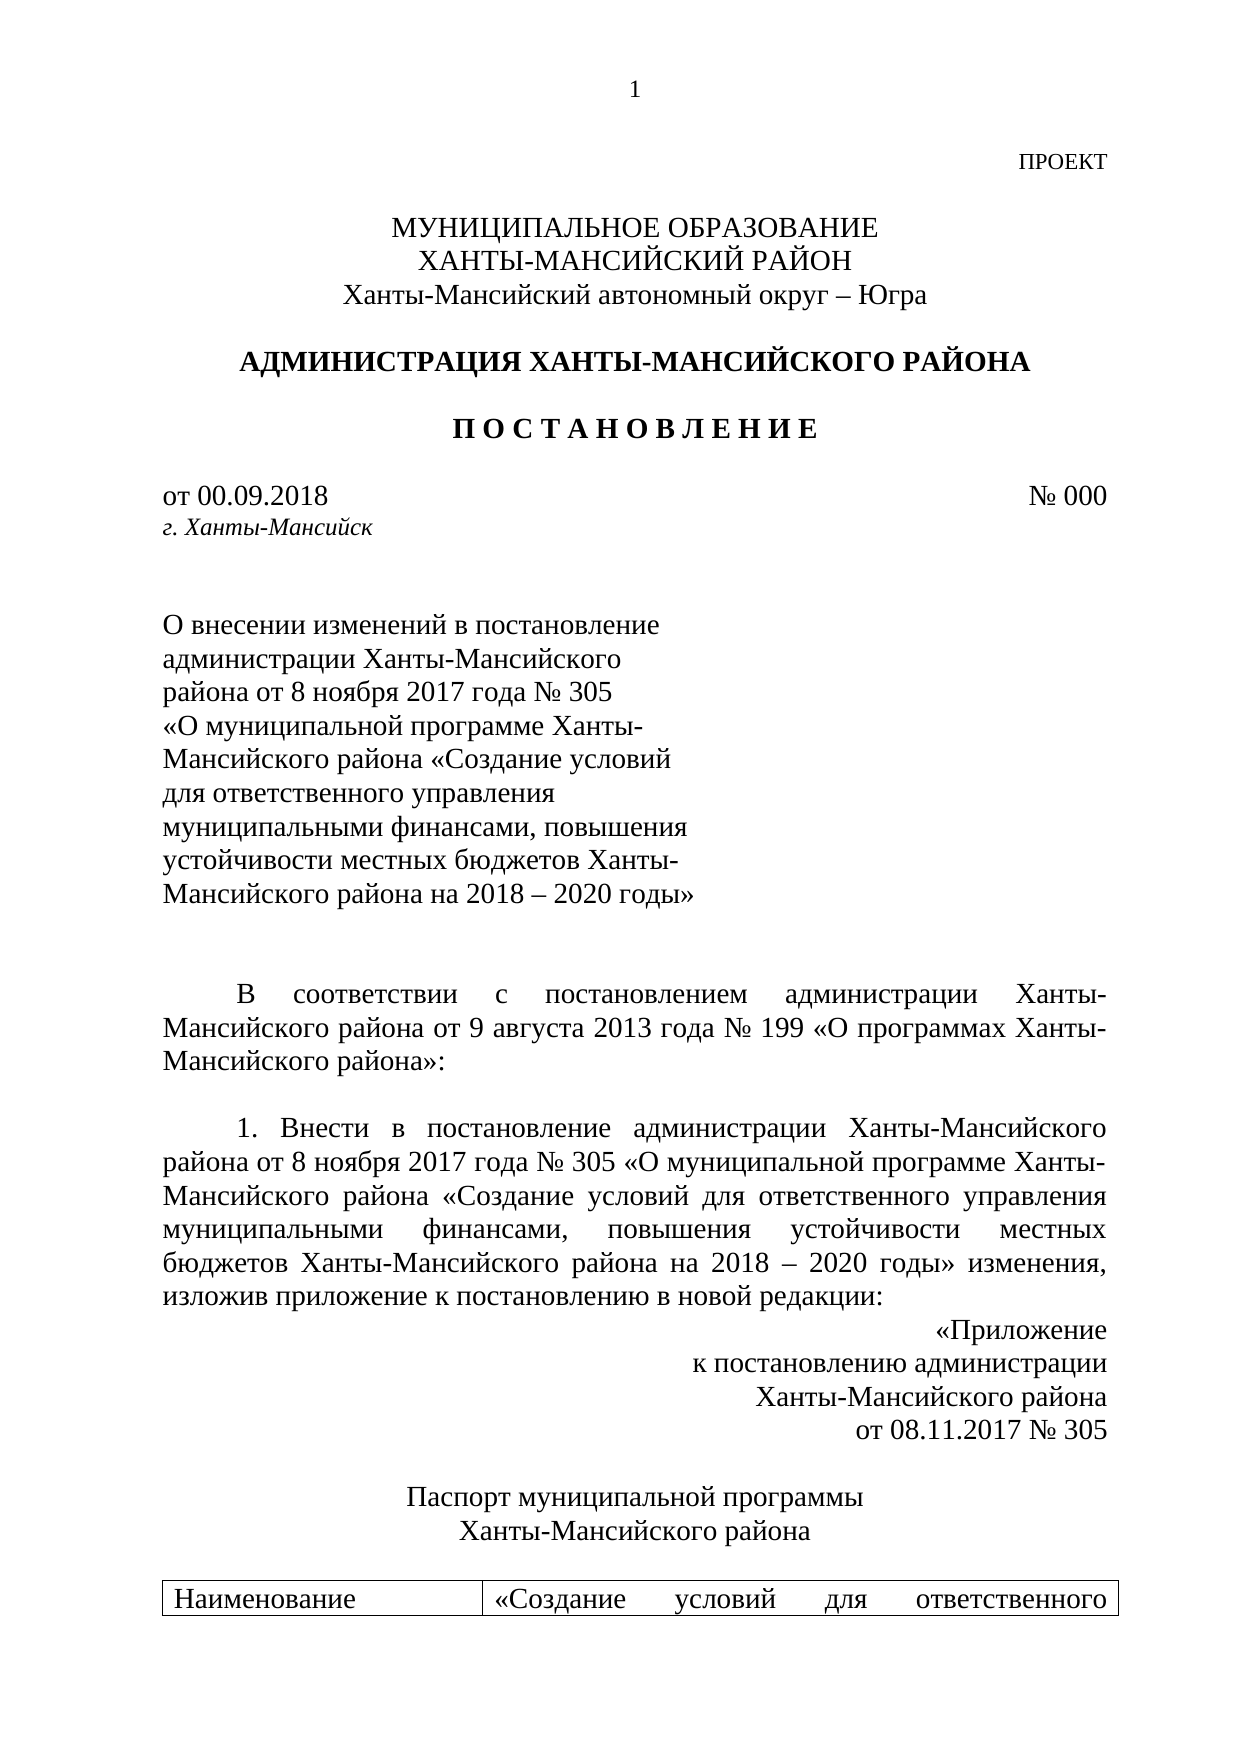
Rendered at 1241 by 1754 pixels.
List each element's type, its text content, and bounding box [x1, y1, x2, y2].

text для ответственного управления [162, 775, 1107, 809]
text АДМИНИСТРАЦИЯ ХАНТЫ-МАНСИЙСКОГО РАЙОНА [162, 344, 1107, 377]
text ПРОЕКТ [162, 148, 1107, 174]
text Мансийского района «Создание условий [162, 742, 1107, 775]
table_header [163, 1581, 482, 1615]
text 1. Внести в постановление администрации Ханты-Мансийского района от 8 ноября 2017 года № 305 «О муниципальной программе Ханты-Мансийского района «Создание условий для ответственного управления муниципальными финансами, повышения устойчивости местных бюджетов Ханты-Мансийского района на 2018 – 2020 годы» изменения, изложив приложение к постановлению в новой редакции: [162, 1111, 1107, 1312]
text муниципальными финансами, повышения [162, 809, 1107, 842]
text Ханты-Мансийский автономный округ – Югра [162, 277, 1107, 310]
text Ханты-Мансийского района [162, 1513, 1107, 1547]
text администрации Ханты-Мансийского [162, 641, 1107, 674]
text Ханты-Мансийского района [162, 1379, 1107, 1412]
text г. Ханты-Мансийск [162, 512, 1107, 540]
text района от 8 ноября 2017 года № 305 [162, 674, 1107, 708]
text от 00.09.2018 № 000 [162, 478, 1107, 512]
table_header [483, 1581, 1118, 1615]
text П О С Т А Н О В Л Е Н И Е [162, 411, 1107, 444]
text О внесении изменений в постановление [162, 607, 1107, 641]
text от 08.11.2017 № 305 [162, 1412, 1107, 1446]
text ХАНТЫ-МАНСИЙСКИЙ РАЙОН [162, 243, 1107, 277]
text Мансийского района на 2018 – 2020 годы» [162, 876, 1107, 909]
text устойчивости местных бюджетов Ханты- [162, 842, 1107, 876]
text В соответствии с постановлением администрации Ханты-Мансийского района от 9 августа 2013 года № 199 «О программах Ханты-Мансийского района»: [162, 976, 1107, 1077]
text к постановлению администрации [162, 1345, 1107, 1379]
text «Приложение [162, 1312, 1107, 1345]
text «О муниципальной программе Ханты- [162, 708, 1107, 742]
text МУНИЦИПАЛЬНОЕ ОБРАЗОВАНИЕ [162, 210, 1107, 243]
text Паспорт муниципальной программы [162, 1479, 1107, 1513]
